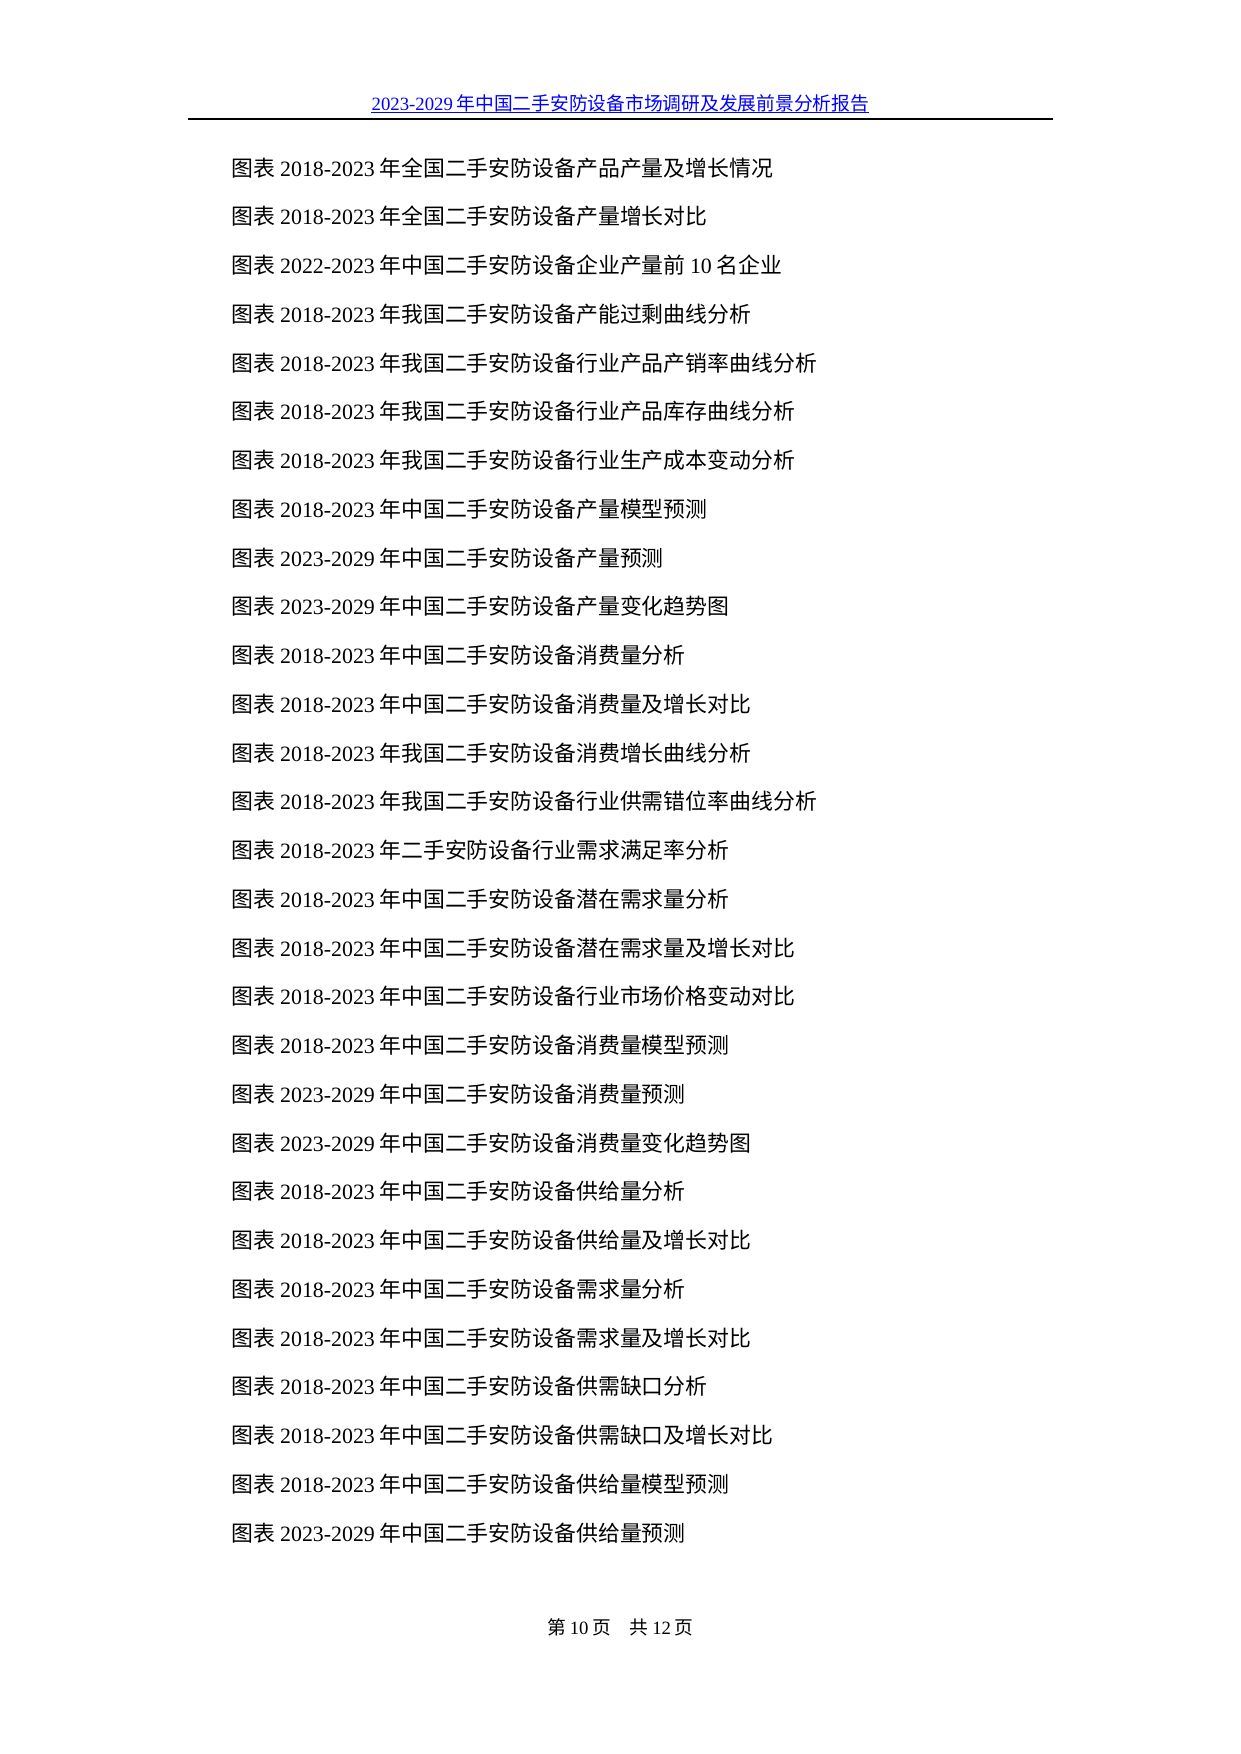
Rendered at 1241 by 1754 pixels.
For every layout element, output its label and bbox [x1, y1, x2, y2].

text [187, 150, 1053, 1548]
